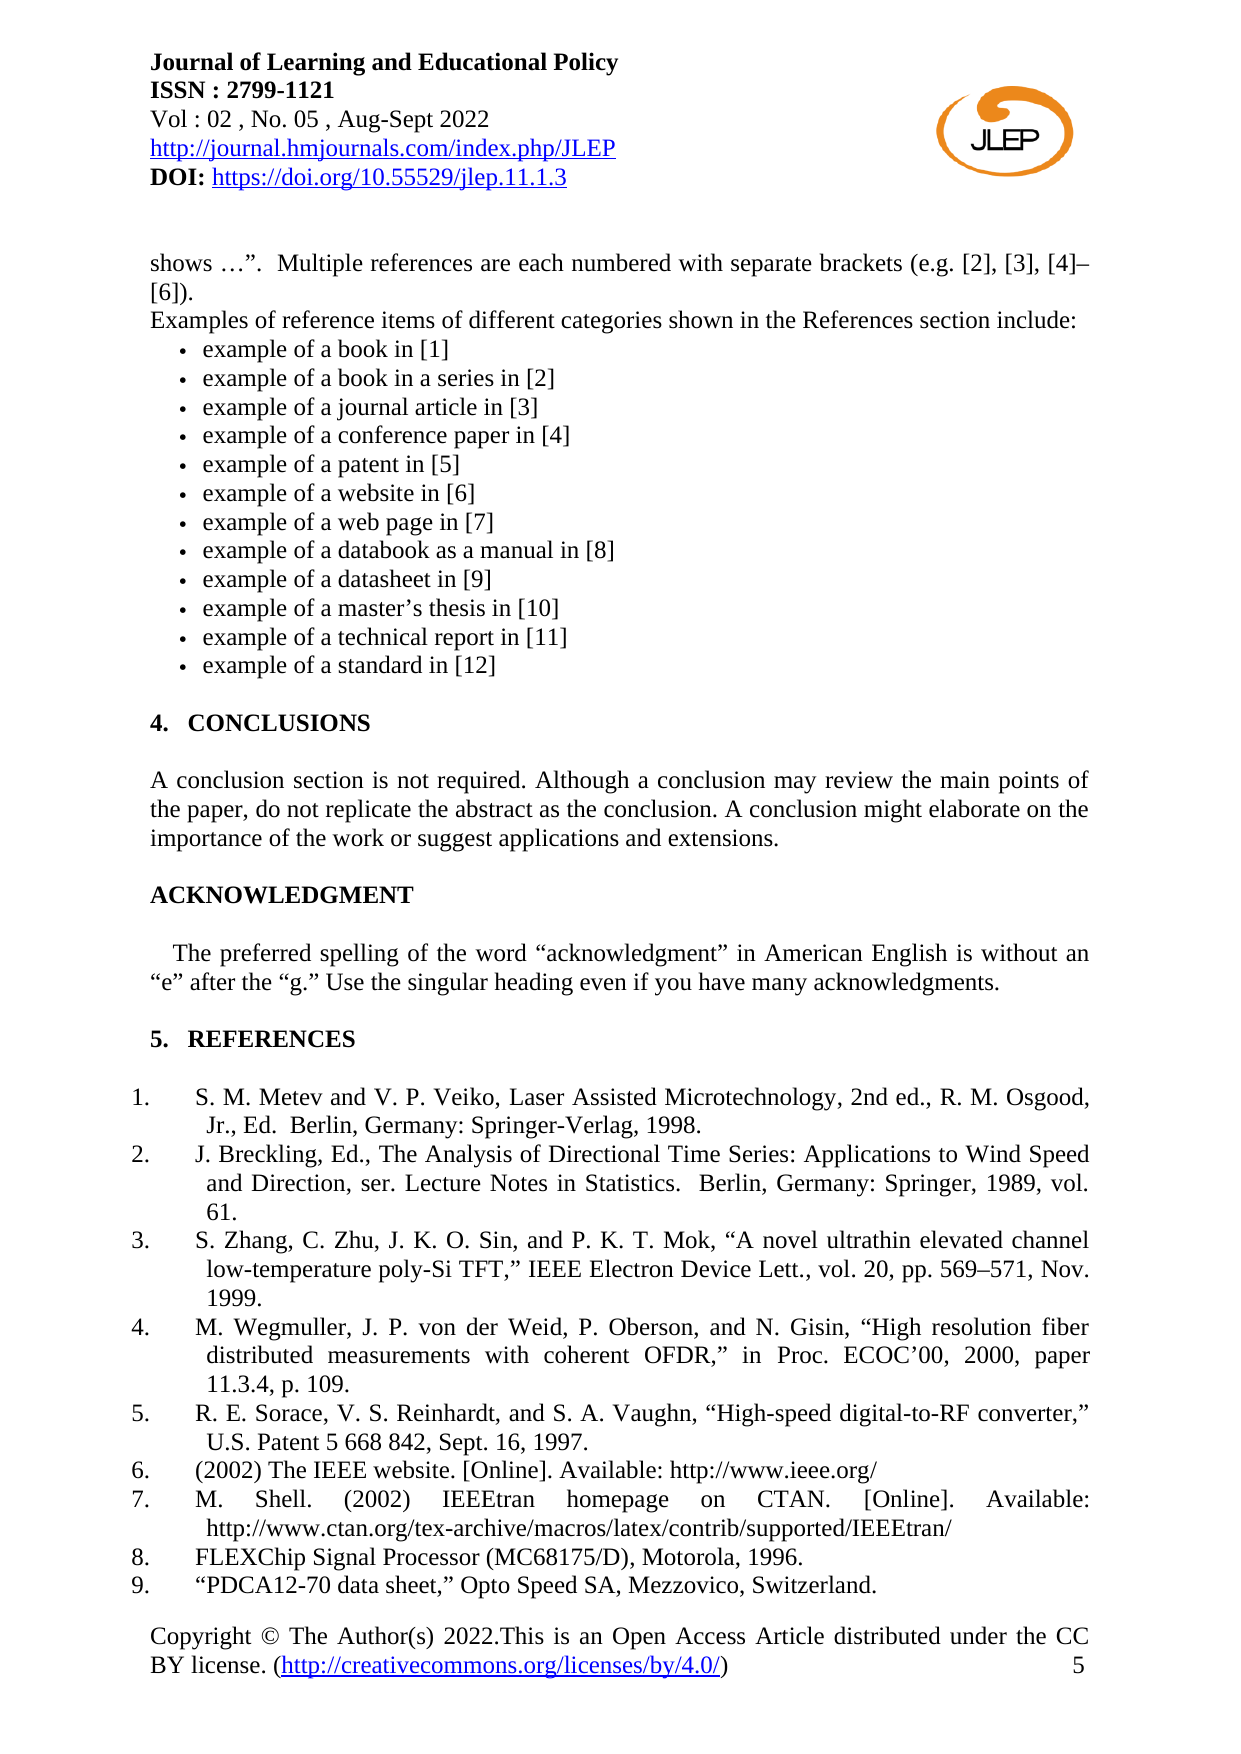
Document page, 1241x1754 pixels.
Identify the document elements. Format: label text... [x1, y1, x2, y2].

list M. Shell. (2002) IEEEtran homepage on CTAN. [Online]. Available: http://www.ctan.org/tex-archive/macros/latex/contrib/supported/IEEEtran/ [150, 1484, 1090, 1542]
list example of a conference paper in [4] [180, 421, 1090, 449]
list (2002) The IEEE website. [Online]. Available: http://www.ieee.org/ [150, 1456, 1090, 1484]
list S. Zhang, C. Zhu, J. K. O. Sin, and P. K. T. Mok, “A novel ultrathin elevated channel low-temperature poly-Si TFT,” IEEE Electron Device Lett., vol. 20, pp. 569–571, Nov. 1999. [150, 1226, 1090, 1312]
list example of a website in [6] [180, 478, 1090, 507]
list REFERENCES [150, 1024, 1090, 1053]
list J. Breckling, Ed., The Analysis of Directional Time Series: Applications to Wind Speed and Direction, ser. Lecture Notes in Statistics. Berlin, Germany: Springer, 1989, vol. 61. [150, 1139, 1090, 1226]
list S. M. Metev and V. P. Veiko, Laser Assisted Microtechnology, 2nd ed., R. M. Osgood, Jr., Ed. Berlin, Germany: Springer-Verlag, 1998. [150, 1082, 1090, 1139]
list example of a databook as a manual in [8] [180, 536, 1090, 564]
picture [908, 62, 1086, 197]
list CONCLUSIONS [150, 708, 1090, 737]
text Examples of reference items of different categories shown in the References section include: [150, 306, 1090, 334]
list example of a web page in [7] [180, 507, 1090, 536]
list example of a book in a series in [2] [180, 363, 1090, 392]
list example of a standard in [12] [180, 651, 1090, 679]
list “PDCA12-70 data sheet,” Opto Speed SA, Mezzovico, Switzerland. [150, 1571, 1090, 1599]
list example of a datasheet in [9] [180, 564, 1090, 593]
list R. E. Sorace, V. S. Reinhardt, and S. A. Vaughn, “High-speed digital-to-RF converter,” U.S. Patent 5 668 842, Sept. 16, 1997. [150, 1398, 1090, 1456]
list example of a master’s thesis in [10] [180, 593, 1090, 622]
text ACKNOWLEDGMENT [150, 881, 1090, 909]
text The preferred spelling of the word “acknowledgment” in American English is without an “e” after the “g.” Use the singular heading even if you have many acknowledgments. [150, 938, 1090, 996]
list M. Wegmuller, J. P. von der Weid, P. Oberson, and N. Gisin, “High resolution fiber distributed measurements with coherent OFDR,” in Proc. ECOC’00, 2000, paper 11.3.4, p. 109. [150, 1312, 1090, 1398]
list example of a book in [1] [180, 334, 1090, 363]
list example of a patent in [5] [180, 449, 1090, 478]
list FLEXChip Signal Processor (MC68175/D), Motorola, 1996. [150, 1542, 1090, 1571]
list example of a technical report in [11] [180, 622, 1090, 651]
text A conclusion section is not required. Although a conclusion may review the main points of the paper, do not replicate the abstract as the conclusion. A conclusion might elaborate on the importance of the work or suggest applications and extensions. [150, 766, 1090, 852]
list example of a journal article in [3] [180, 392, 1090, 421]
